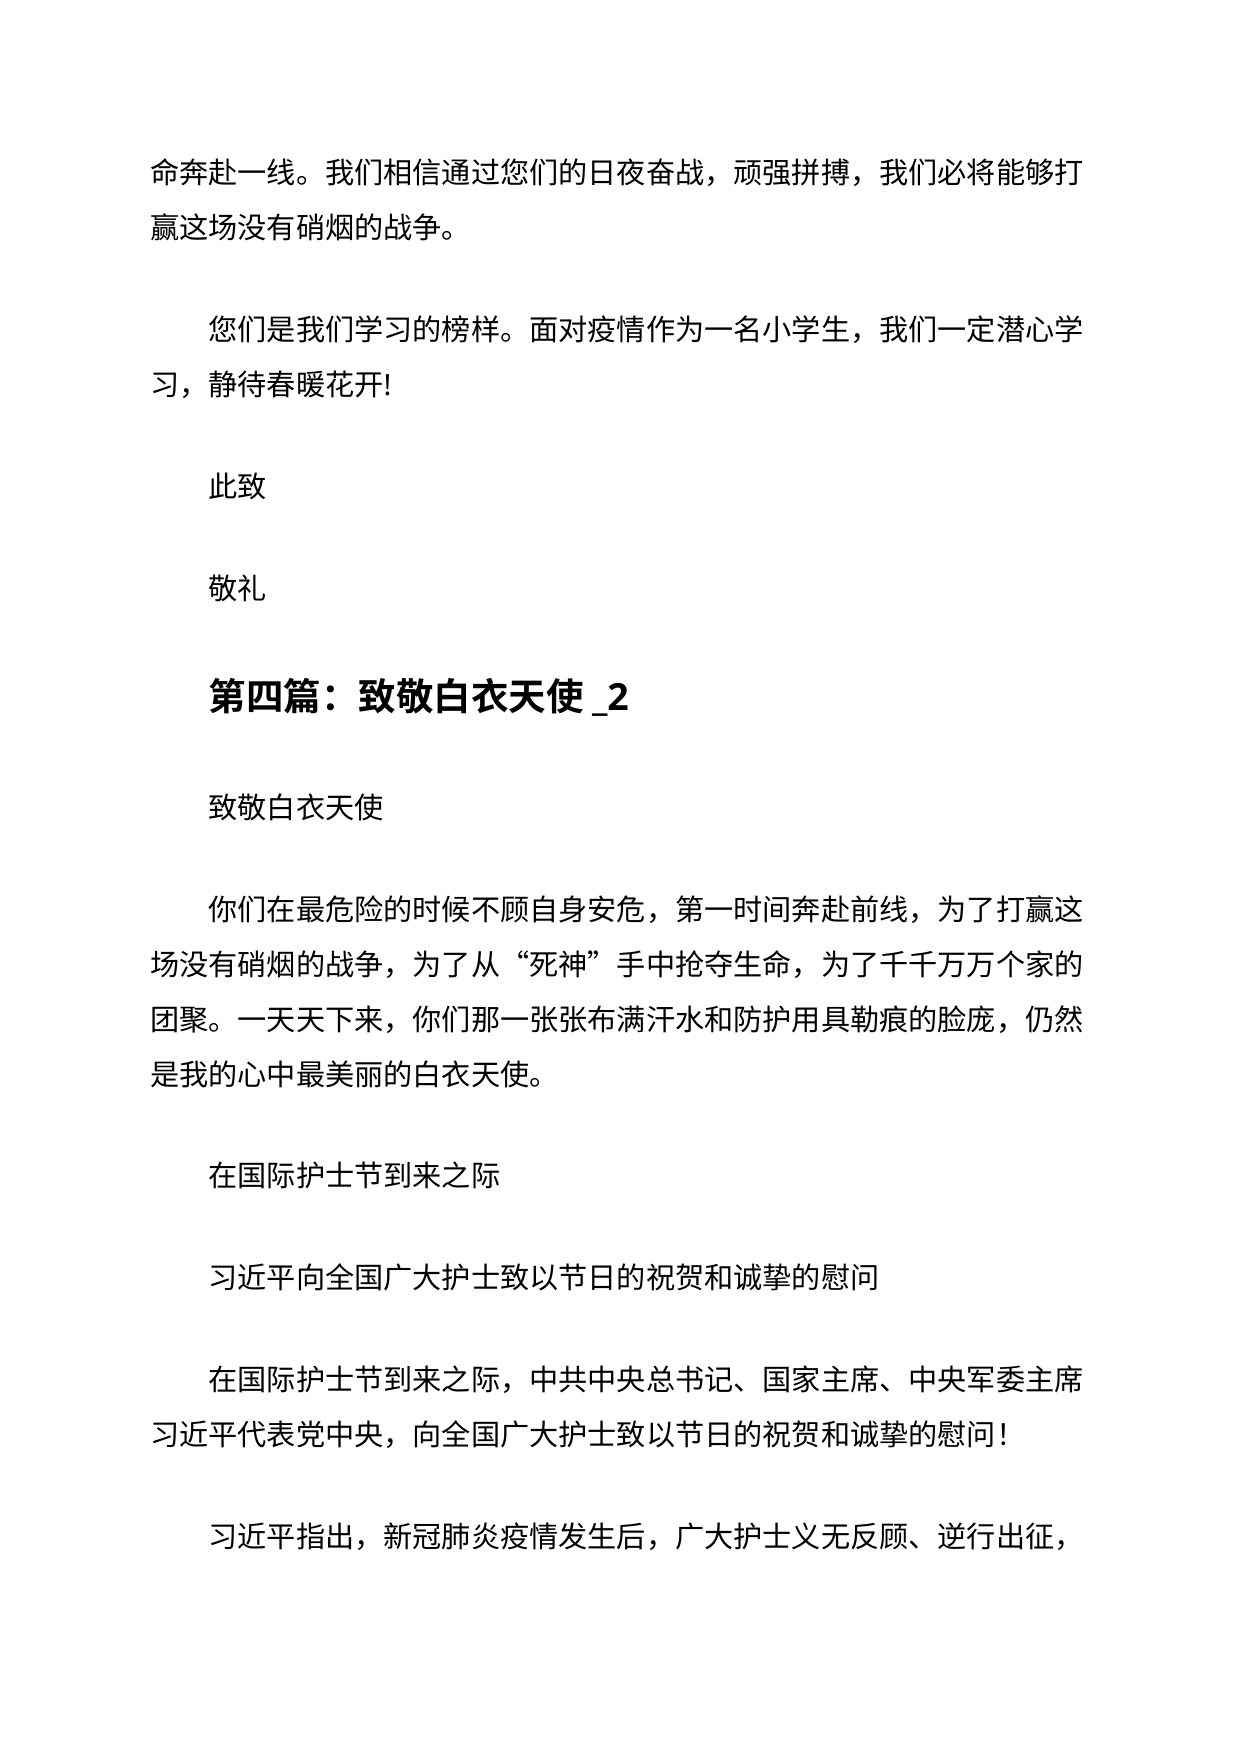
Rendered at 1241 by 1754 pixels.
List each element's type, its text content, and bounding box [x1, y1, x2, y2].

text 致敬白衣天使 [150, 785, 1090, 827]
text 第四篇：致敬白衣天使 _2 [150, 667, 1090, 722]
text 您们是我们学习的榜样。面对疫情作为一名小学生，我们一定潜心学习，静待春暖花开! [150, 307, 1090, 404]
text 敬礼 [150, 565, 1090, 608]
text 在国际护士节到来之际，中共中央总书记、国家主席、中央军委主席习近平代表党中央，向全国广大护士致以节日的祝贺和诚挚的慰问！ [150, 1356, 1090, 1454]
text 习近平向全国广大护士致以节日的祝贺和诚挚的慰问 [150, 1255, 1090, 1297]
text 你们在最危险的时候不顾自身安危，第一时间奔赴前线，为了打赢这场没有硝烟的战争，为了从“死神”手中抢夺生命，为了千千万万个家的团聚。一天天下来，你们那一张张布满汗水和防护用具勒痕的脸庞，仍然是我的心中最美丽的白衣天使。 [150, 886, 1090, 1093]
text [150, 150, 1090, 247]
text 此致 [150, 463, 1090, 506]
text 在国际护士节到来之际 [150, 1153, 1090, 1195]
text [150, 1513, 1090, 1555]
